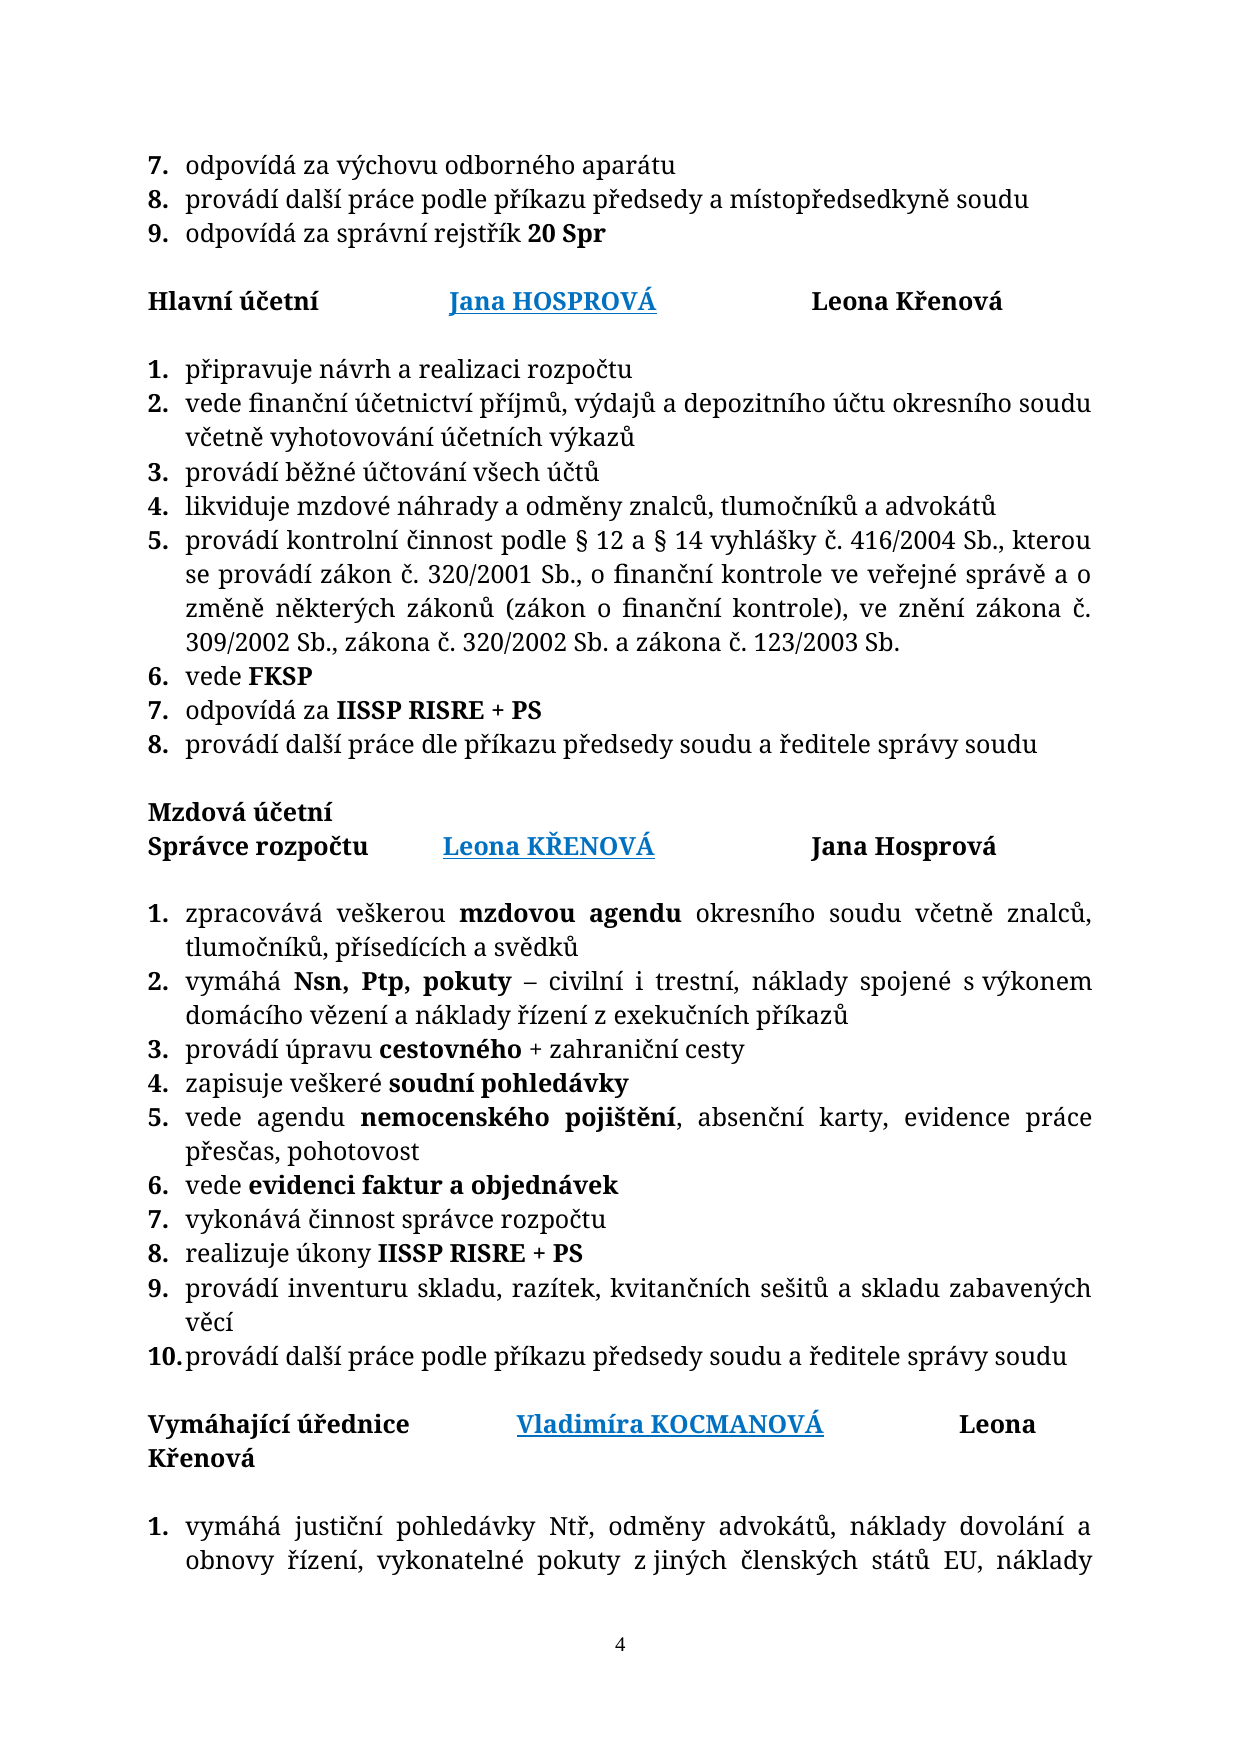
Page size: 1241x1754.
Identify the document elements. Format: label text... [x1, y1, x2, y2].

list provádí další práce podle příkazu předsedy a místopředsedkyně soudu [148, 182, 1093, 216]
list vede evidenci faktur a objednávek [148, 1168, 1093, 1202]
list odpovídá za IISSP RISRE + PS [148, 693, 1093, 727]
text Správce rozpočtu Leona KŘENOVÁ Jana Hosprová [148, 829, 1093, 863]
text Vymáhající úřednice Vladimíra KOCMANOVÁ Leona Křenová [148, 1406, 1093, 1474]
list zapisuje veškeré soudní pohledávky [148, 1066, 1093, 1100]
list připravuje návrh a realizaci rozpočtu [148, 352, 1093, 386]
list provádí úpravu cestovného + zahraniční cesty [148, 1032, 1093, 1066]
list vede FKSP [148, 658, 1093, 693]
list vede finanční účetnictví příjmů, výdajů a depozitního účtu okresního soudu včetně vyhotovování účetních výkazů [148, 386, 1093, 454]
list provádí inventuru skladu, razítek, kvitančních sešitů a skladu zabavených věcí [148, 1270, 1093, 1338]
text Hlavní účetní Jana HOSPROVÁ Leona Křenová [148, 284, 1093, 318]
list odpovídá za správní rejstřík 20 Spr [148, 216, 1093, 250]
list vede agendu nemocenského pojištění, absenční karty, evidence práce přesčas, pohotovost [148, 1100, 1093, 1168]
list provádí kontrolní činnost podle § 12 a § 14 vyhlášky č. 416/2004 Sb., kterou se provádí zákon č. 320/2001 Sb., o finanční kontrole ve veřejné správě a o změně některých zákonů (zákon o finanční kontrole), ve znění zákona č. 309/2002 Sb., zákona č. 320/2002 Sb. a zákona č. 123/2003 Sb. [148, 522, 1093, 658]
list provádí další práce dle příkazu předsedy soudu a ředitele správy soudu [148, 727, 1093, 761]
text Mzdová účetní [148, 795, 1093, 829]
list vykonává činnost správce rozpočtu [148, 1202, 1093, 1236]
list likviduje mzdové náhrady a odměny znalců, tlumočníků a advokátů [148, 488, 1093, 522]
list zpracovává veškerou mzdovou agendu okresního soudu včetně znalců, tlumočníků, přísedících a svědků [148, 896, 1093, 964]
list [148, 1509, 1093, 1577]
list provádí běžné účtování všech účtů [148, 454, 1093, 488]
list vymáhá Nsn, Ptp, pokuty – civilní i trestní, náklady spojené s výkonem domácího vězení a náklady řízení z exekučních příkazů [148, 964, 1093, 1032]
list provádí další práce podle příkazu předsedy soudu a ředitele správy soudu [148, 1338, 1093, 1372]
list realizuje úkony IISSP RISRE + PS [148, 1236, 1093, 1270]
list odpovídá za výchovu odborného aparátu [148, 148, 1093, 182]
